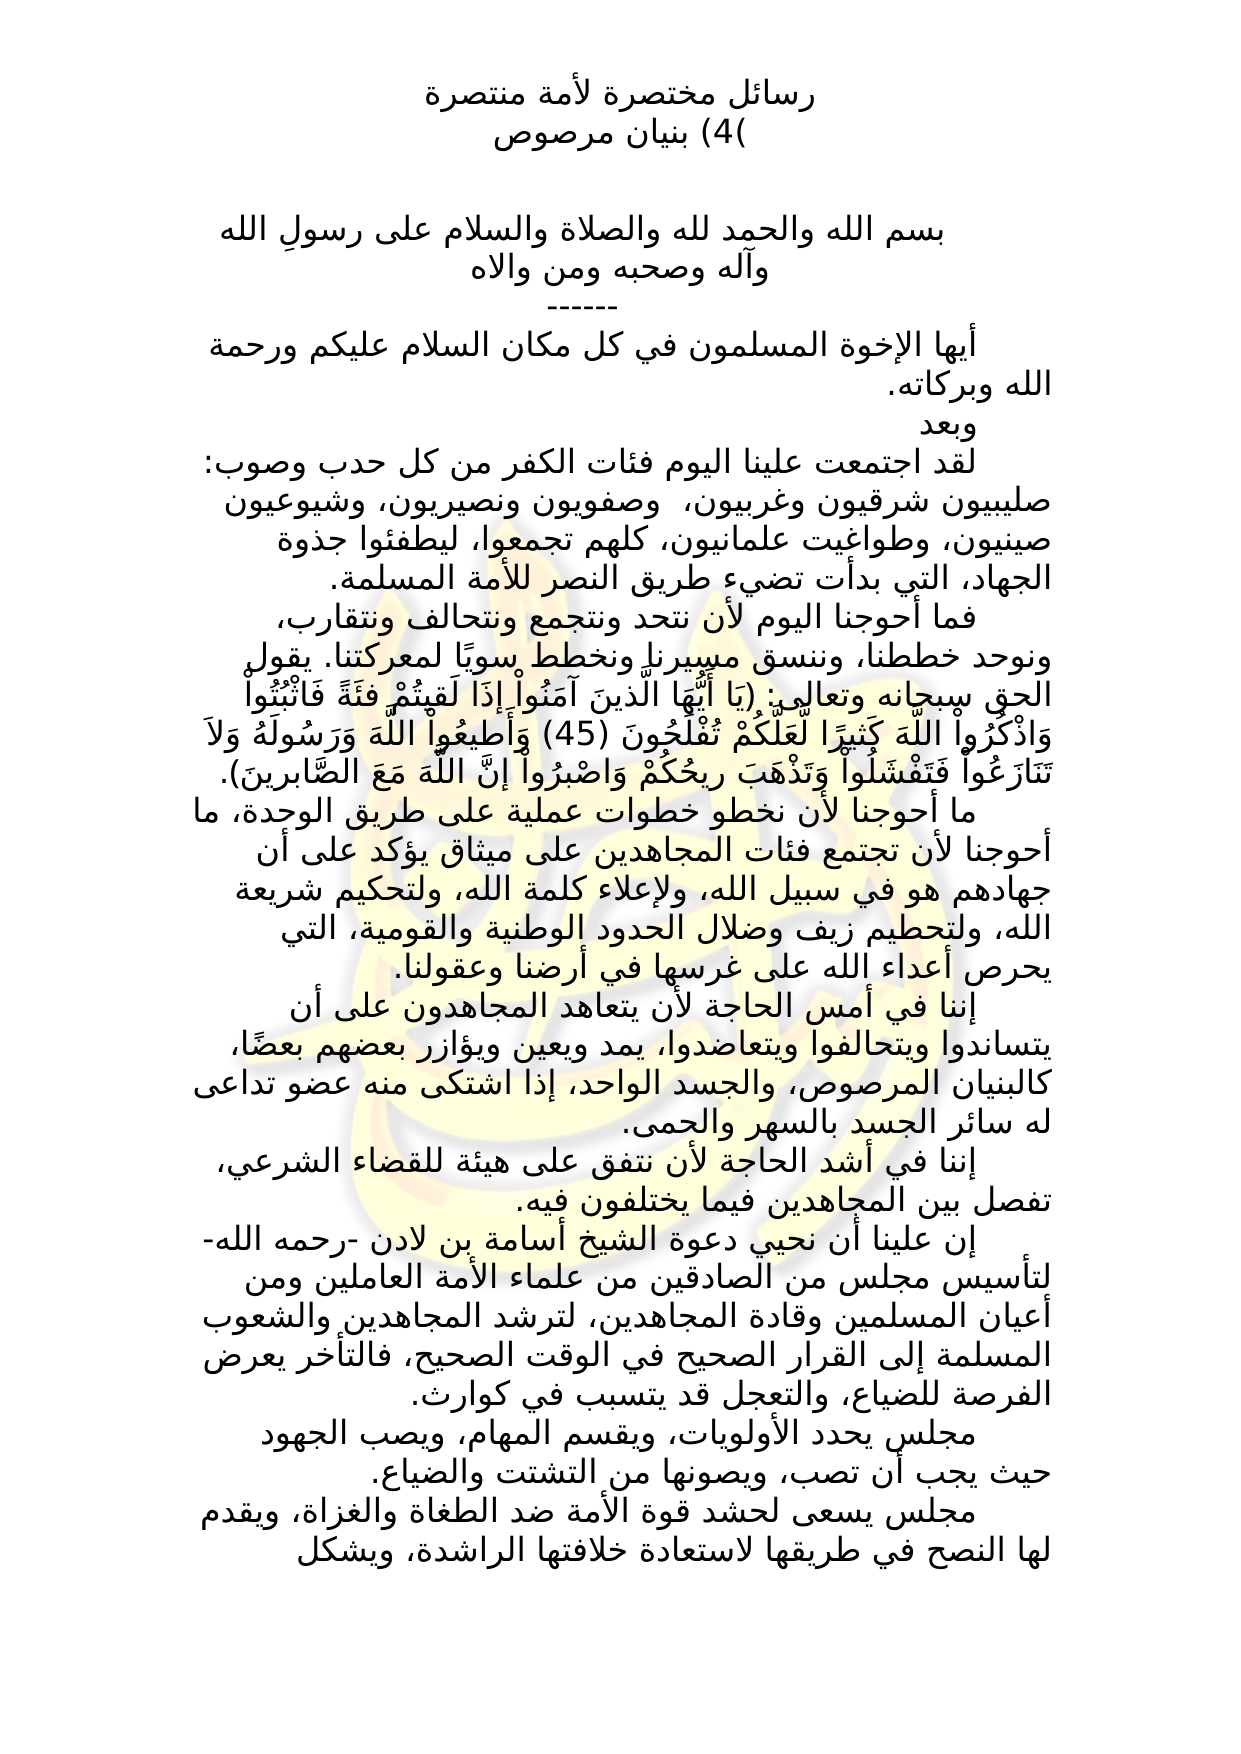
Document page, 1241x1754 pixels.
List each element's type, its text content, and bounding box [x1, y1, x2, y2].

text أيها الإخوة المسلمون في كل مكان السلام عليكم ورحمة الله وبركاته. [187, 326, 1053, 403]
text إن علينا أن نحيي دعوة الشيخ أسامة بن لادن -رحمه الله- لتأسيس مجلس من الصادقين من علماء الأمة العاملين ومن أعيان المسلمين وقادة المجاهدين، لترشد المجاهدين والشعوب المسلمة إلى القرار الصحيح في الوقت الصحيح، فالتأخر يعرض الفرصة للضياع، والتعجل قد يتسبب في كوارث. [187, 1219, 1053, 1413]
text إننا في أشد الحاجة لأن نتفق على هيئة للقضاء الشرعي، تفصل بين المجاهدين فيما يختلفون فيه. [187, 1141, 1053, 1219]
text إننا في أمس الحاجة لأن يتعاهد المجاهدون على أن يتساندوا ويتحالفوا ويتعاضدوا، يمد ويعين ويؤازر بعضهم بعضًا، كالبنيان المرصوص، والجسد الواحد، إذا اشتكى منه عضو تداعى له سائر الجسد بالسهر والحمى. [187, 986, 1053, 1141]
text ما أحوجنا لأن نخطو خطوات عملية على طريق الوحدة، ما أحوجنا لأن تجتمع فئات المجاهدين على ميثاق يؤكد على أن جهادهم هو في سبيل الله، ولإعلاء كلمة الله، ولتحكيم شريعة الله، ولتحطيم زيف وضلال الحدود الوطنية والقومية، التي يحرص أعداء الله على غرسها في أرضنا وعقولنا. [187, 792, 1053, 986]
text وبعد [187, 403, 1053, 442]
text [187, 1491, 1053, 1569]
text ------ [187, 287, 1053, 326]
text بسم الله والحمد لله والصلاة والسلام على رسولِ الله وآله وصحبه ومن والاه [187, 209, 1053, 287]
text لقد اجتمعت علينا اليوم فئات الكفر من كل حدب وصوب: صليبيون شرقيون وغربيون، وصفويون ونصيريون، وشيوعيون صينيون، وطواغيت علمانيون، كلهم تجمعوا، ليطفئوا جذوة الجهاد، التي بدأت تضيء طريق النصر للأمة المسلمة. [187, 442, 1053, 597]
text مجلس يحدد الأولويات، ويقسم المهام، ويصب الجهود حيث يجب أن تصب، ويصونها من التشتت والضياع. [187, 1413, 1053, 1491]
text فما أحوجنا اليوم لأن نتحد ونتجمع ونتحالف ونتقارب، ونوحد خططنا، وننسق مسيرنا ونخطط سويًا لمعركتنا. يقول الحق سبحانه وتعالى: ﴿يَا أَيُّهَا الَّذينَ آمَنُواْ إذَا لَقيتُمْ فئَةً فَاثْبُتُواْ وَاذْكُرُواْ اللَّهَ كَثيرًا لَّعَلَّكُمْ تُفْلَحُونَ (45) وَأَطيعُواْ اللَّهَ وَرَسُولَهُ وَلاَ تَنَازَعُواْ فَتَفْشَلُواْ وَتَذْهَبَ ريحُكُمْ وَاصْبرُواْ إنَّ اللَّهَ مَعَ الصَّابرينَ﴾. [187, 597, 1053, 792]
